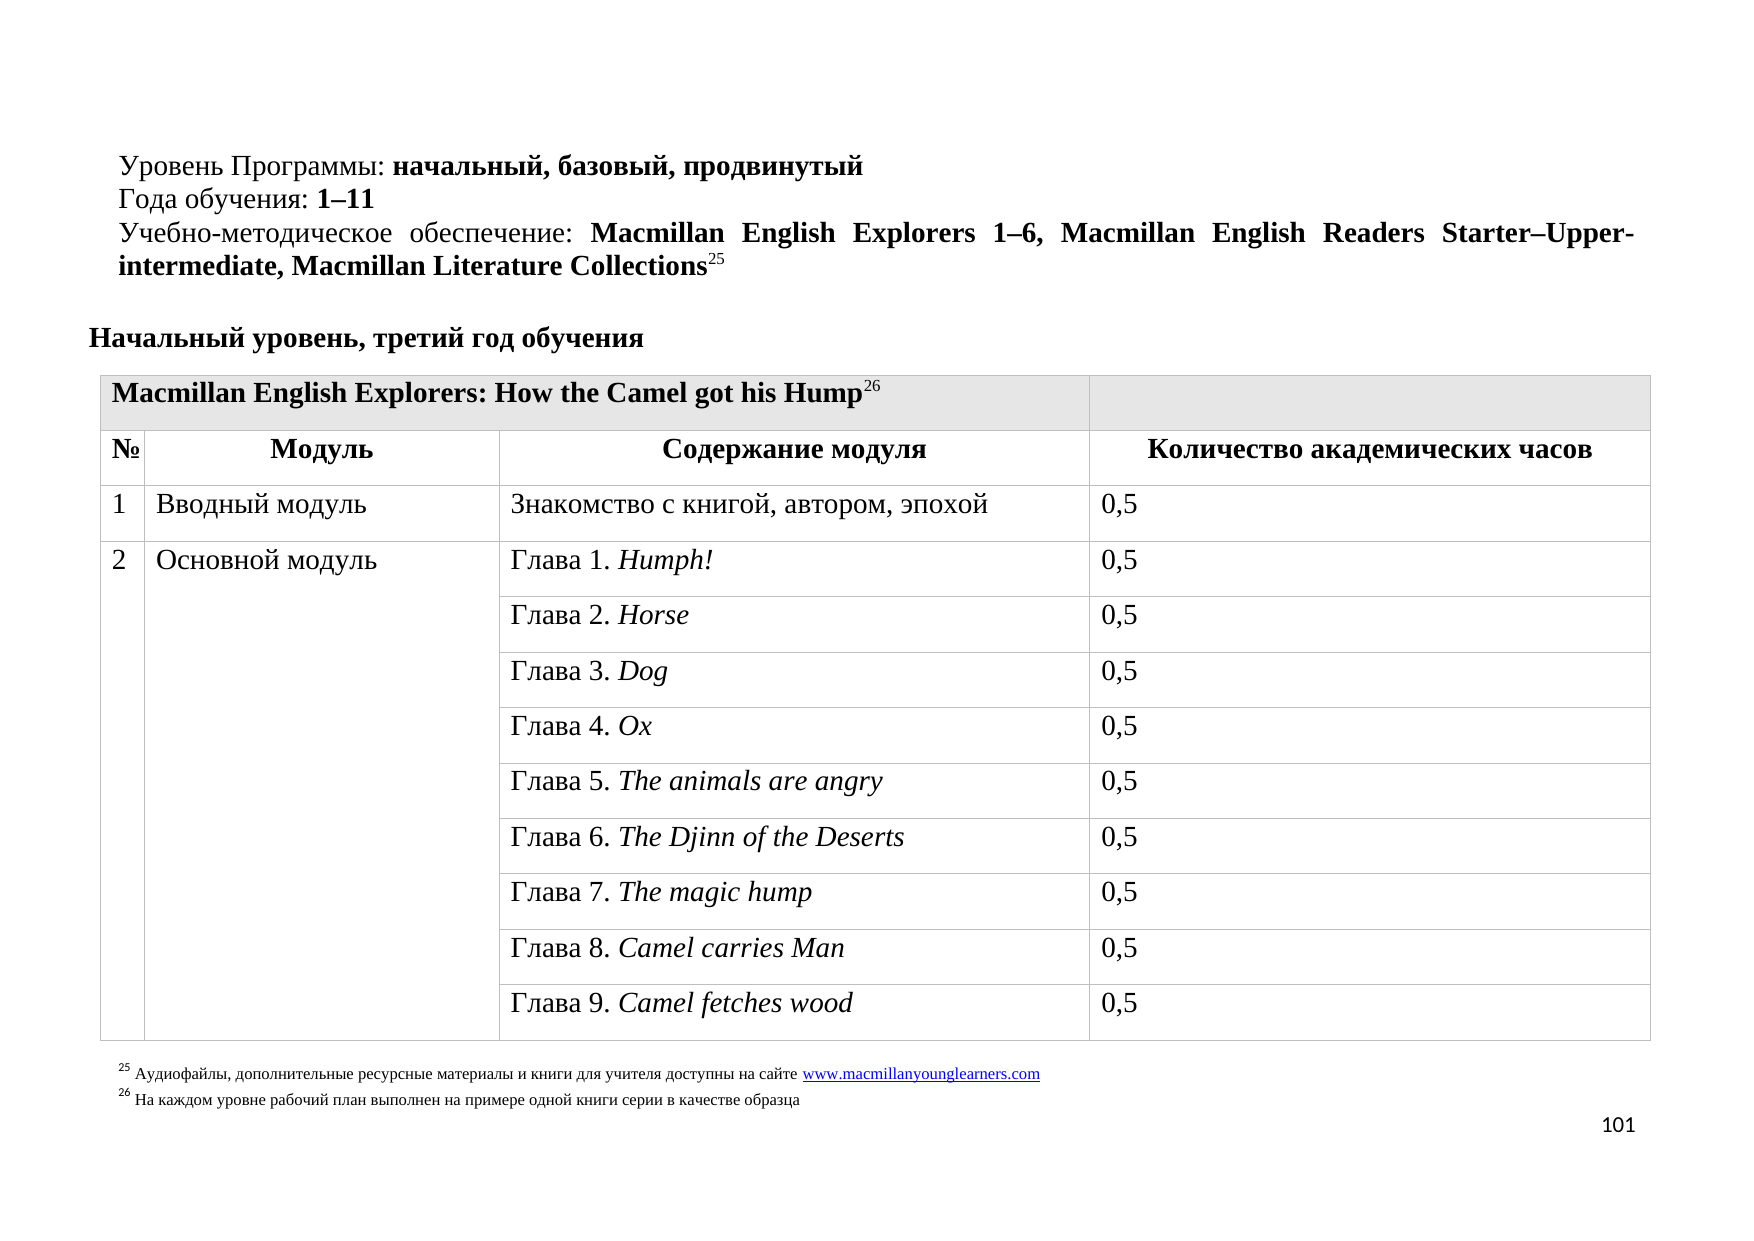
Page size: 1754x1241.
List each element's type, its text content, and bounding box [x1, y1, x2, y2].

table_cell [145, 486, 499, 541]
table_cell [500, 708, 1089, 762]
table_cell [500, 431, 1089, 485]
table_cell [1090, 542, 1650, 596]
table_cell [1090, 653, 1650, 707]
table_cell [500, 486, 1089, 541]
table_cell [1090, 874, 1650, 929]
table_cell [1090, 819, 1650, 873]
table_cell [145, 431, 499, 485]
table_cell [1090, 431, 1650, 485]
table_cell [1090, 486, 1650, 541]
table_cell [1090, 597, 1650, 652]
text Года обучения: 1–11 [118, 181, 1636, 215]
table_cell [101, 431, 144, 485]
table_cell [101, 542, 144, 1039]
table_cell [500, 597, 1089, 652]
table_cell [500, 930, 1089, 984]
text Учебно-методическое обеспечение: Macmillan English Explorers 1–6, Macmillan English Readers Starter–Upper-intermediate, Macmillan Literature Collections [118, 215, 1636, 282]
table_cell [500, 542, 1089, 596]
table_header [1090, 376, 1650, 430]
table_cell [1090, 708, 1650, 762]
text Уровень Программы: начальный, базовый, продвинутый [118, 148, 1636, 181]
text Начальный уровень, третий год обучения [88, 320, 1636, 354]
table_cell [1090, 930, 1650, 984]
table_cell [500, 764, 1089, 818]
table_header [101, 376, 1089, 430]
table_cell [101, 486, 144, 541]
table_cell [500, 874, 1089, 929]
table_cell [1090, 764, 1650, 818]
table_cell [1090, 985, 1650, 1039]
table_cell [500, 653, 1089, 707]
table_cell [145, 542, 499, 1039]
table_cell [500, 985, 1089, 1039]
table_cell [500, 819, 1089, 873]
